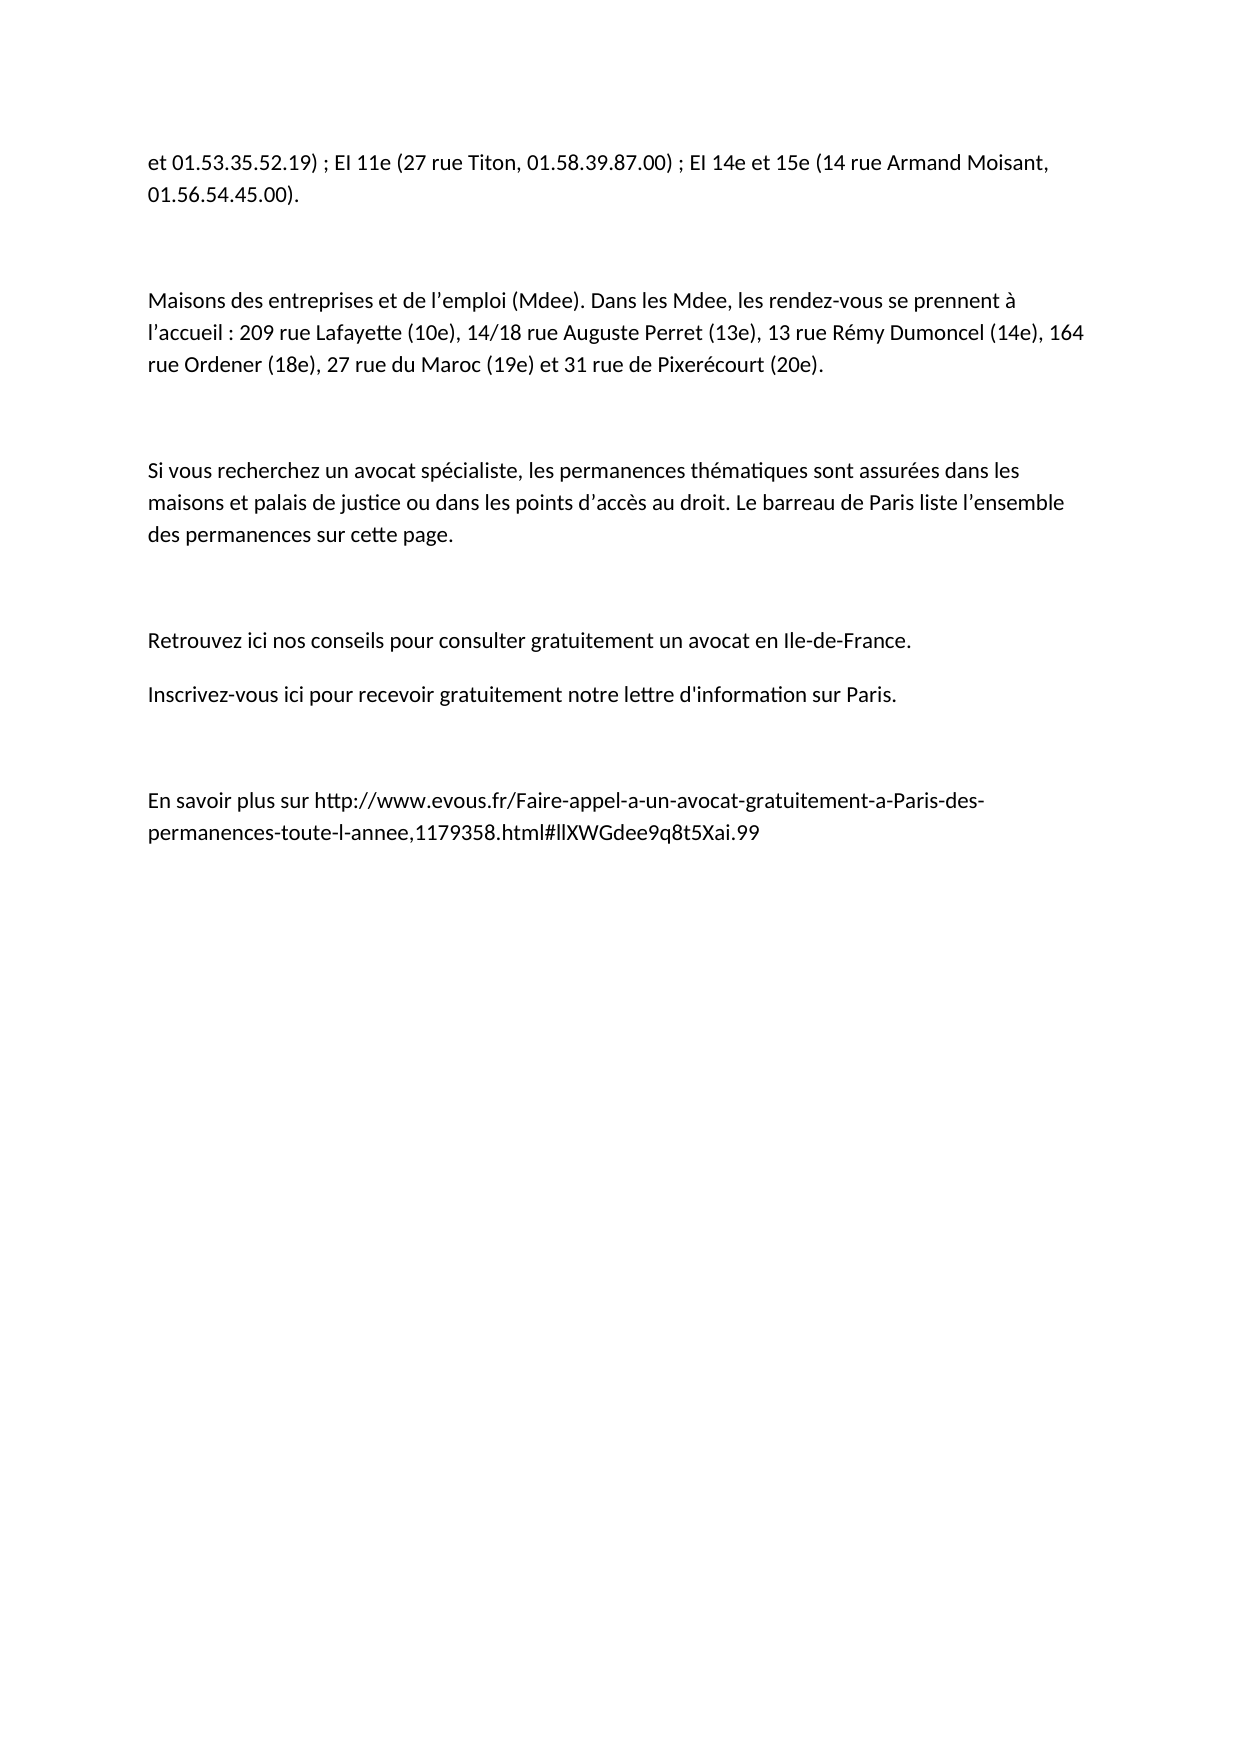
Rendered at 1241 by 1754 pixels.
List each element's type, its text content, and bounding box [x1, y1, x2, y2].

text Si vous recherchez un avocat spécialiste, les permanences thématiques sont assurées dans les maisons et palais de justice ou dans les points d’accès au droit. Le barreau de Paris liste l’ensemble des permanences sur cette page. [148, 456, 1093, 549]
text Retrouvez ici nos conseils pour consulter gratuitement un avocat en Ile-de-France. [148, 627, 1093, 655]
text Maisons des entreprises et de l’emploi (Mdee). Dans les Mdee, les rendez-vous se prennent à l’accueil : 209 rue Lafayette (10e), 14/18 rue Auguste Perret (13e), 13 rue Rémy Dumoncel (14e), 164 rue Ordener (18e), 27 rue du Maroc (19e) et 31 rue de Pixerécourt (20e). [148, 286, 1093, 378]
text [148, 148, 1093, 208]
text Inscrivez-vous ici pour recevoir gratuitement notre lettre d'information sur Paris. [148, 680, 1093, 708]
text En savoir plus sur http://www.evous.fr/Faire-appel-a-un-avocat-gratuitement-a-Paris-des-permanences-toute-l-annee,1179358.html#llXWGdee9q8t5Xai.99 [148, 786, 1093, 846]
